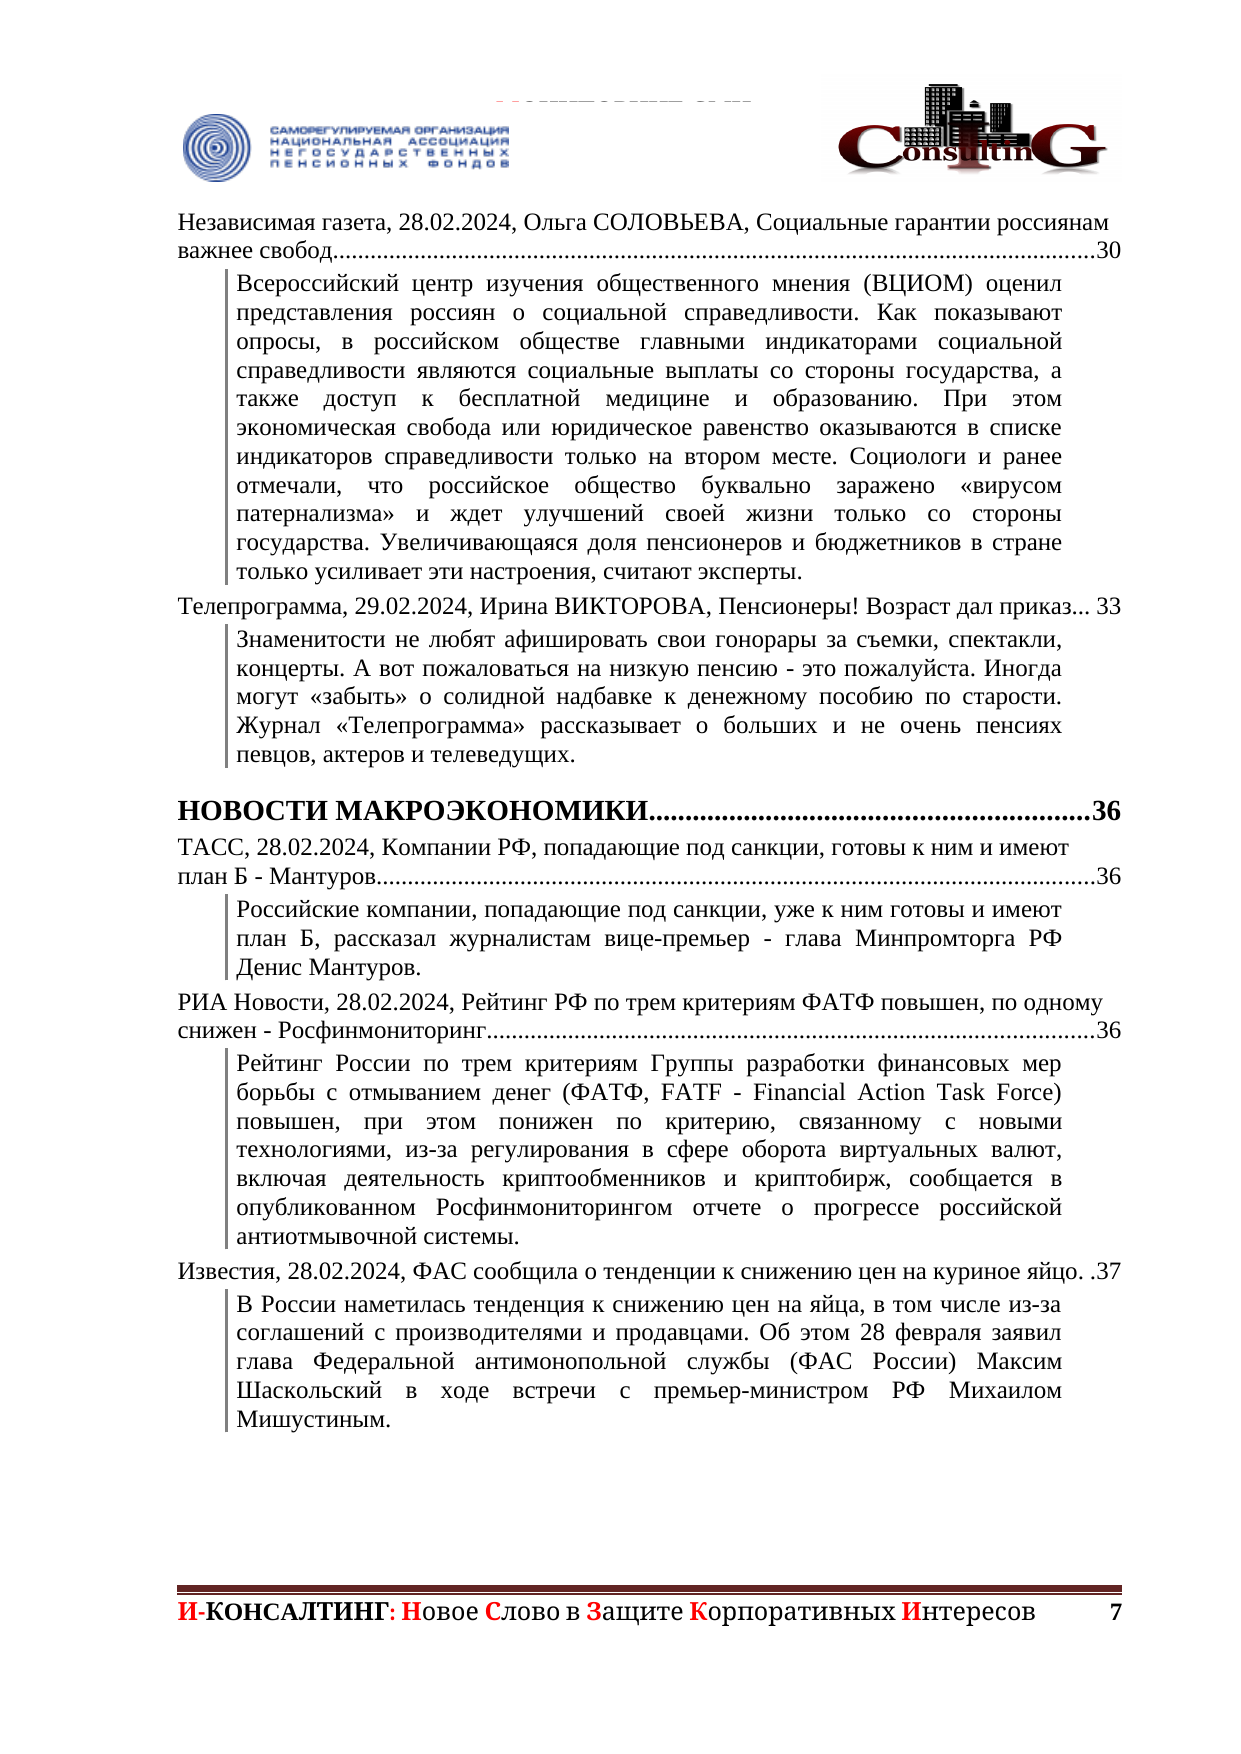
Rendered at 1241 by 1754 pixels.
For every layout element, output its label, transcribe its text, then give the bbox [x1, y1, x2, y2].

picture [183, 114, 509, 182]
text РИА Новости, 28.02.2024, Рейтинг РФ по трем критериям ФАТФ повышен, по одному снижен - Росфинмониторинг 36 [177, 987, 1122, 1044]
text Всероссийский центр изучения общественного мнения (ВЦИОМ) оценил представления россиян о социальной справедливости. Как показывают опросы, в российском обществе главными индикаторами социальной справедливости являются социальные выплаты со стороны государства, а также доступ к бесплатной медицине и образованию. При этом экономическая свобода или юридическое равенство оказываются в списке индикаторов справедливости только на втором месте. Социологи и ранее отмечали, что российское общество буквально заражено «вирусом патернализма» и ждет улучшений своей жизни только со стороны государства. Увеличивающаяся доля пенсионеров и бюджетников в стране только усиливает эти настроения, считают эксперты. 30 [225, 268, 1063, 585]
text Независимая газета, 28.02.2024, Ольга СОЛОВЬЕВА, Социальные гарантии россиянам важнее свобод 30 [177, 207, 1122, 264]
text Телепрограмма, 29.02.2024, Ирина ВИКТОРОВА, Пенсионеры! Возраст дал приказ... 33 [177, 591, 1122, 620]
text Знаменитости не любят афишировать свои гонорары за съемки, спектакли, концерты. А вот пожаловаться на низкую пенсию - это пожалуйста. Иногда могут «забыть» о солидной надбавке к денежному пособию по старости. Журнал «Телепрограмма» рассказывает о больших и не очень пенсиях певцов, актеров и телеведущих. 33 [228, 624, 1063, 768]
text Известия, 28.02.2024, ФАС сообщила о тенденции к снижению цен на куриное яйцо 37 [177, 1256, 1122, 1284]
text В России наметилась тенденция к снижению цен на яйца, в том числе из-за соглашений с производителями и продавцами. Об этом 28 февраля заявил глава Федеральной антимонопольной службы (ФАС России) Максим Шаскольский в ходе встречи с премьер-министром РФ Михаилом Мишустиным. 37 [228, 1289, 1063, 1432]
text ТАСС, 28.02.2024, Компании РФ, попадающие под санкции, готовы к ним и имеют план Б - Мантуров 36 [177, 832, 1122, 890]
text Рейтинг России по трем критериям Группы разработки финансовых мер борьбы с отмыванием денег (ФАТФ, FATF - Financial Action Task Force) повышен, при этом понижен по критерию, связанному с новыми технологиями, из-за регулирования в сфере оборота виртуальных валют, включая деятельность криптообменников и криптобирж, сообщается в опубликованном Росфинмониторингом отчете о прогрессе российской антиотмывочной системы. 36 [228, 1048, 1063, 1249]
picture [821, 73, 1122, 182]
text НОВОСТИ МАКРОЭКОНОМИКИ 36 [177, 793, 1122, 826]
text Российские компании, попадающие под санкции, уже к ним готовы и имеют план Б, рассказал журналистам вице-премьер - глава Минпромторга РФ Денис Мантуров. 36 [228, 894, 1063, 980]
